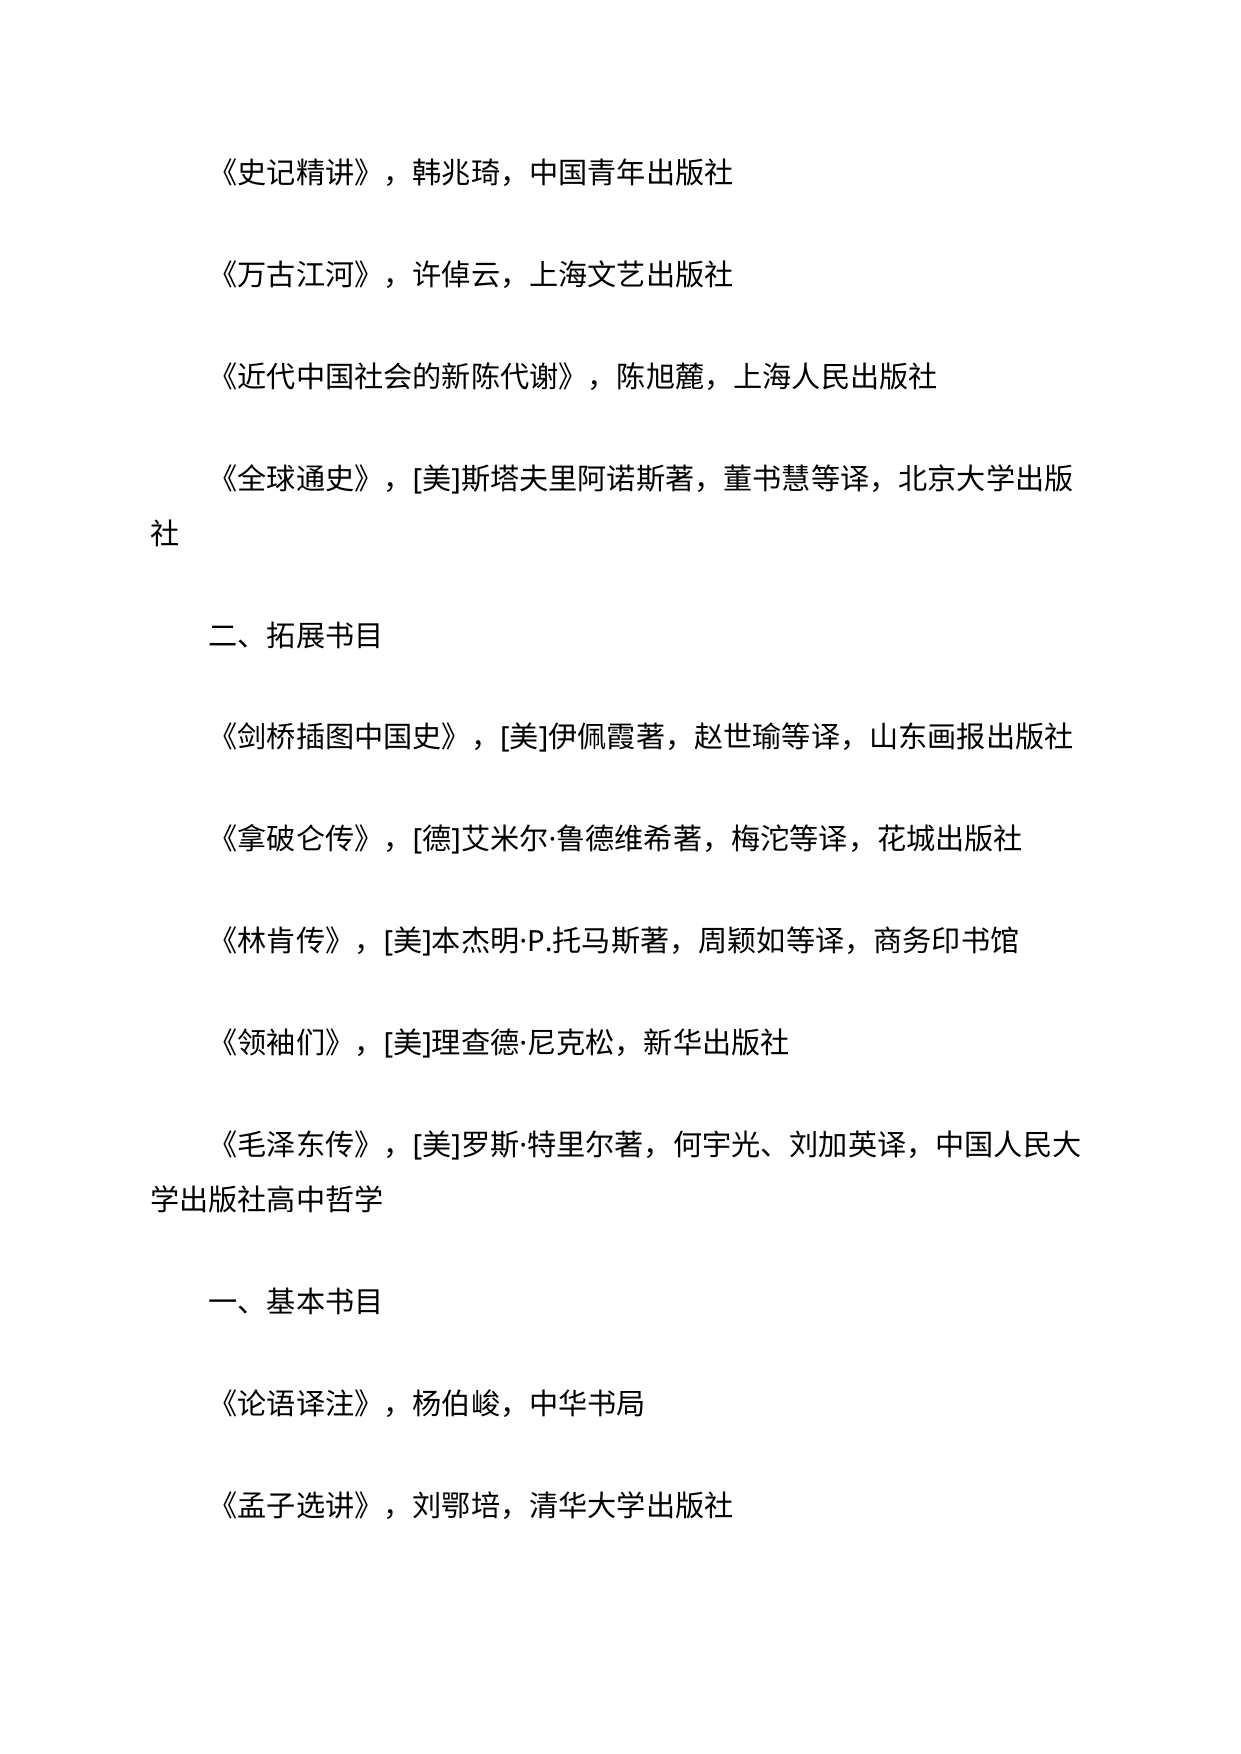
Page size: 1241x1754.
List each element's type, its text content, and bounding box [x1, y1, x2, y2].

text 《林肯传》，[美]本杰明·P.托马斯著，周颖如等译，商务印书馆 [150, 918, 1090, 960]
text 《全球通史》，[美]斯塔夫里阿诺斯著，董书慧等译，北京大学出版社 [150, 455, 1090, 553]
text 一、基本书目 [150, 1278, 1090, 1321]
text 《孟子选讲》，刘鄂培，清华大学出版社 [150, 1482, 1090, 1524]
text 二、拓展书目 [150, 612, 1090, 654]
text 《领袖们》，[美]理查德·尼克松，新华出版社 [150, 1020, 1090, 1062]
text 《剑桥插图中国史》，[美]伊佩霞著，赵世瑜等译，山东画报出版社 [150, 714, 1090, 756]
text 《论语译注》，杨伯峻，中华书局 [150, 1380, 1090, 1423]
text 《近代中国社会的新陈代谢》，陈旭麓，上海人民出版社 [150, 353, 1090, 396]
text 《毛泽东传》，[美]罗斯·特里尔著，何宇光、刘加英译，中国人民大学出版社高中哲学 [150, 1122, 1090, 1219]
text 《史记精讲》，韩兆琦，中国青年出版社 [150, 150, 1090, 192]
text 《拿破仑传》，[德]艾米尔·鲁德维希著，梅沱等译，花城出版社 [150, 816, 1090, 858]
text 《万古江河》，许倬云，上海文艺出版社 [150, 252, 1090, 294]
